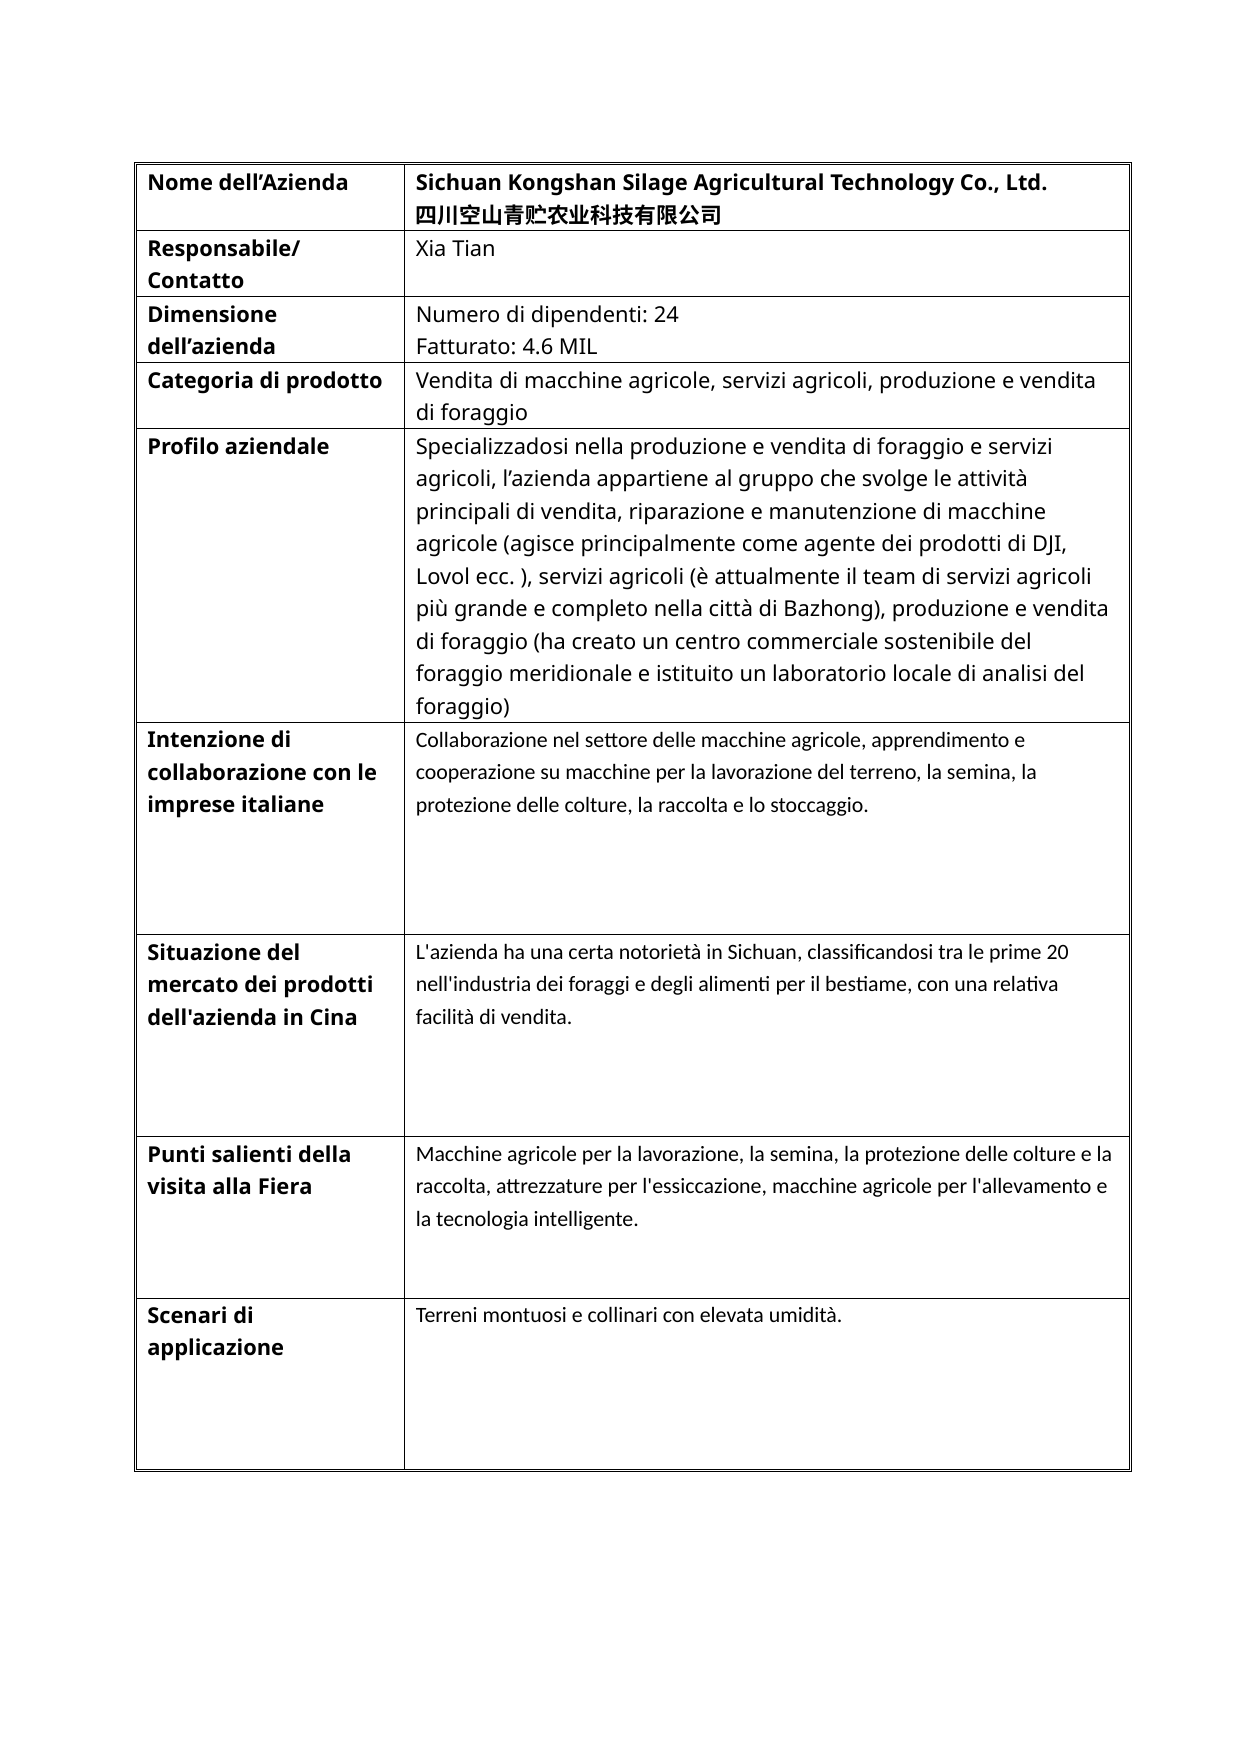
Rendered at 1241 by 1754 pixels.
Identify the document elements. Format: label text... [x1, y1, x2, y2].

table_cell L'azienda ha una certa notorietà in Sichuan, classificandosi tra le prime 20 nell'industria dei foraggi e degli alimenti per il bestiame, con una relativa facilità di vendita. [405, 935, 1129, 1136]
table_cell Responsabile/Contatto [137, 231, 404, 296]
table_cell Dimensione dell’azienda [137, 297, 404, 362]
table_cell Macchine agricole per la lavorazione, la semina, la protezione delle colture e la raccolta, attrezzature per l'essiccazione, macchine agricole per l'allevamento e la tecnologia intelligente. [405, 1137, 1129, 1297]
table_cell Collaborazione nel settore delle macchine agricole, apprendimento e cooperazione su macchine per la lavorazione del terreno, la semina, la protezione delle colture, la raccolta e lo stoccaggio. [405, 723, 1129, 934]
table_cell Intenzione di collaborazione con le imprese italiane [137, 723, 404, 934]
table_cell Specializzadosi nella produzione e vendita di foraggio e servizi agricoli, l’azienda appartiene al gruppo che svolge le attività principali di vendita, riparazione e manutenzione di macchine agricole (agisce principalmente come agente dei prodotti di DJI, Lovol ecc. ), servizi agricoli (è attualmente il team di servizi agricoli più grande e completo nella città di Bazhong), produzione e vendita di foraggio (ha creato un centro commerciale sostenibile del foraggio meridionale e istituito un laboratorio locale di analisi del foraggio) [405, 429, 1129, 722]
table_header Nome dell’Azienda [137, 165, 404, 230]
table_cell Scenari di applicazione [137, 1299, 404, 1469]
table_cell Profilo aziendale [137, 429, 404, 722]
table_cell Xia Tian [405, 231, 1129, 296]
table_cell Vendita di macchine agricole, servizi agricoli, produzione e vendita di foraggio [405, 363, 1129, 428]
table_cell Numero di dipendenti: 24 Fatturato: 4.6 MIL [405, 297, 1129, 362]
table_cell Categoria di prodotto [137, 363, 404, 428]
table_cell Situazione del mercato dei prodotti dell'azienda in Cina [137, 935, 404, 1136]
table_cell Terreni montuosi e collinari con elevata umidità. [405, 1299, 1129, 1469]
table_header Sichuan Kongshan Silage Agricultural Technology Co., Ltd. 四川空山青贮农业科技有限公司 [405, 165, 1129, 230]
table_cell Punti salienti della visita alla Fiera [137, 1137, 404, 1297]
